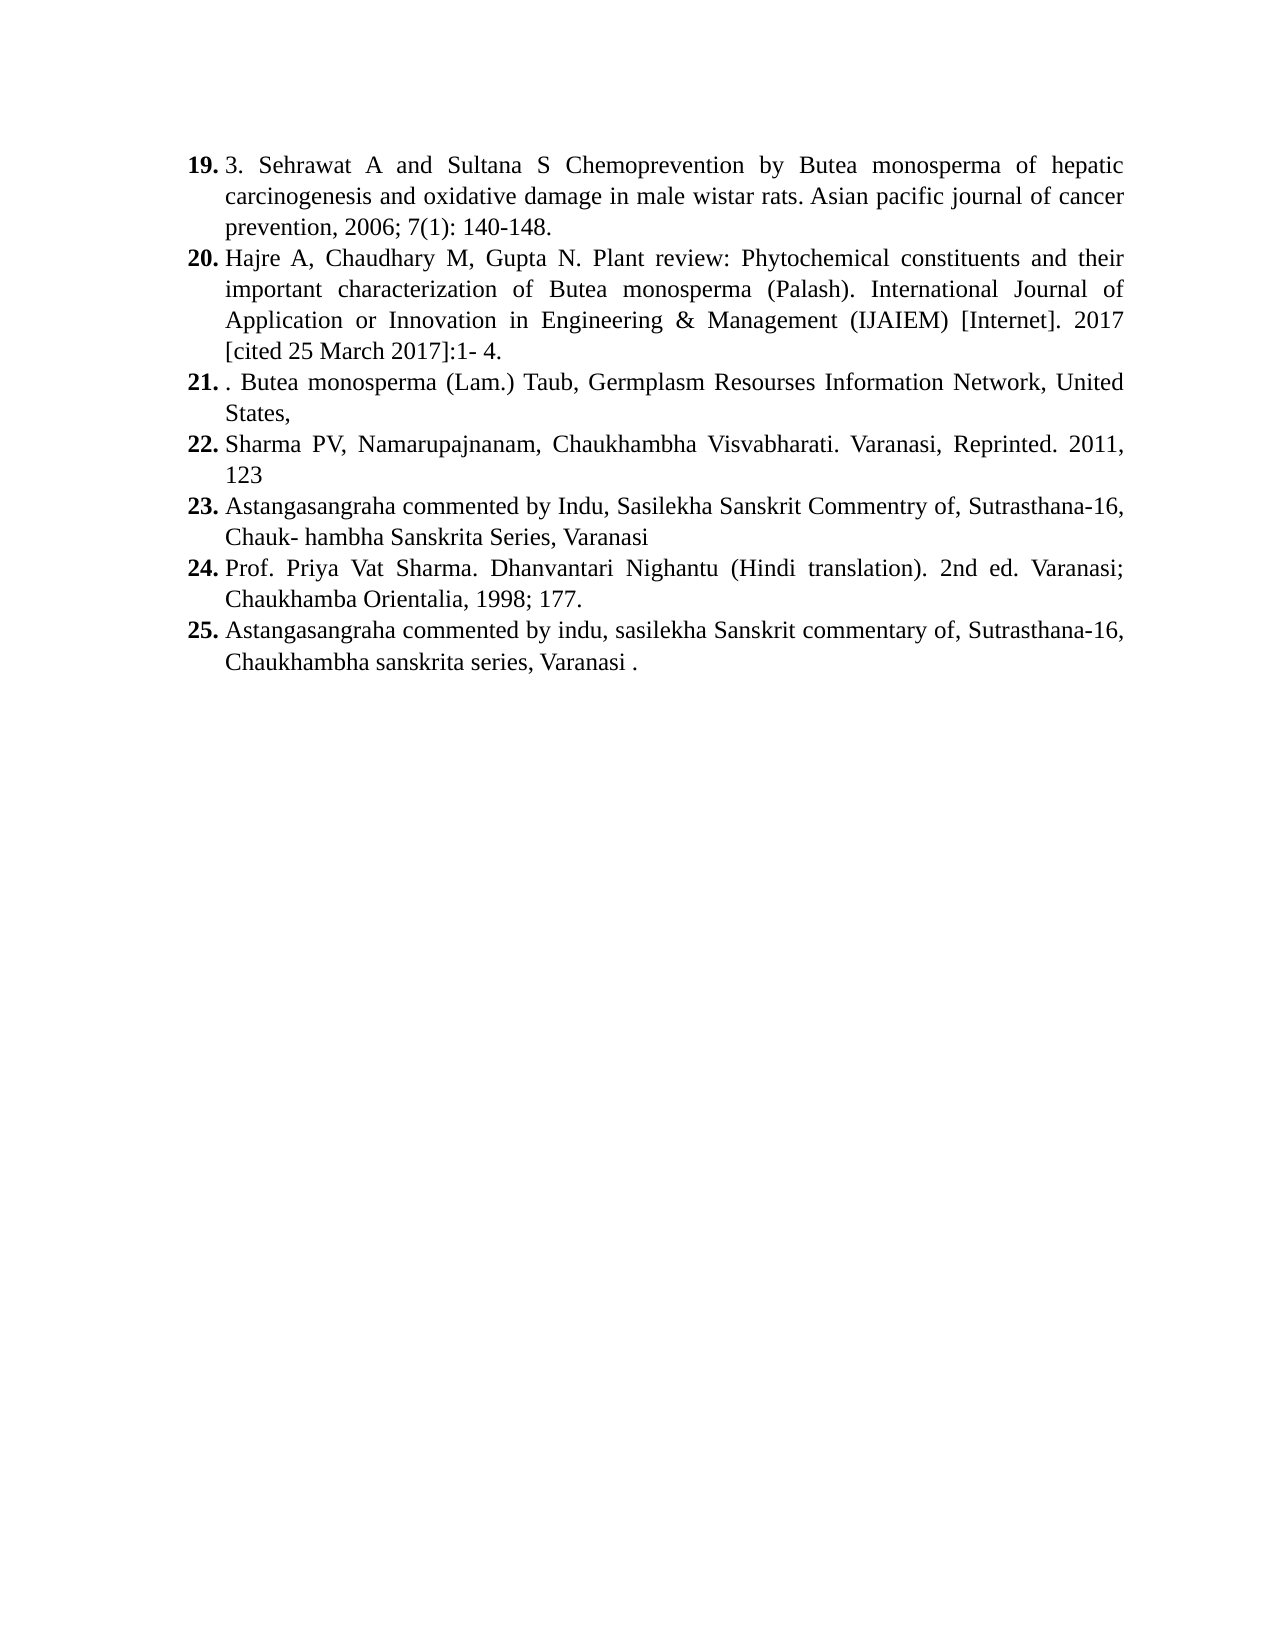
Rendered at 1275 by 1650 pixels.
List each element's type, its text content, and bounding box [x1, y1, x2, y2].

list . Butea monosperma (Lam.) Taub, Germplasm Resourses Information Network, United States, [187, 367, 1125, 427]
list Sharma PV, Namarupajnanam, Chaukhambha Visvabharati. Varanasi, Reprinted. 2011, 123 [187, 429, 1125, 489]
list 3. Sehrawat A and Sultana S Chemoprevention by Butea monosperma of hepatic carcinogenesis and oxidative damage in male wistar rats. Asian pacific journal of cancer prevention, 2006; 7(1): 140-148. [187, 150, 1125, 241]
list Astangasangraha commented by Indu, Sasilekha Sanskrit Commentry of, Sutrasthana-16, Chauk- hambha Sanskrita Series, Varanasi [187, 491, 1125, 551]
list Hajre A, Chaudhary M, Gupta N. Plant review: Phytochemical constituents and their important characterization of Butea monosperma (Palash). International Journal of Application or Innovation in Engineering & Management (IJAIEM) [Internet]. 2017 [cited 25 March 2017]:1- 4. [187, 243, 1125, 365]
list Prof. Priya Vat Sharma. Dhanvantari Nighantu (Hindi translation). 2nd ed. Varanasi; Chaukhamba Orientalia, 1998; 177. [187, 553, 1125, 613]
list Astangasangraha commented by indu, sasilekha Sanskrit commentary of, Sutrasthana-16, Chaukhambha sanskrita series, Varanasi . [187, 616, 1125, 675]
